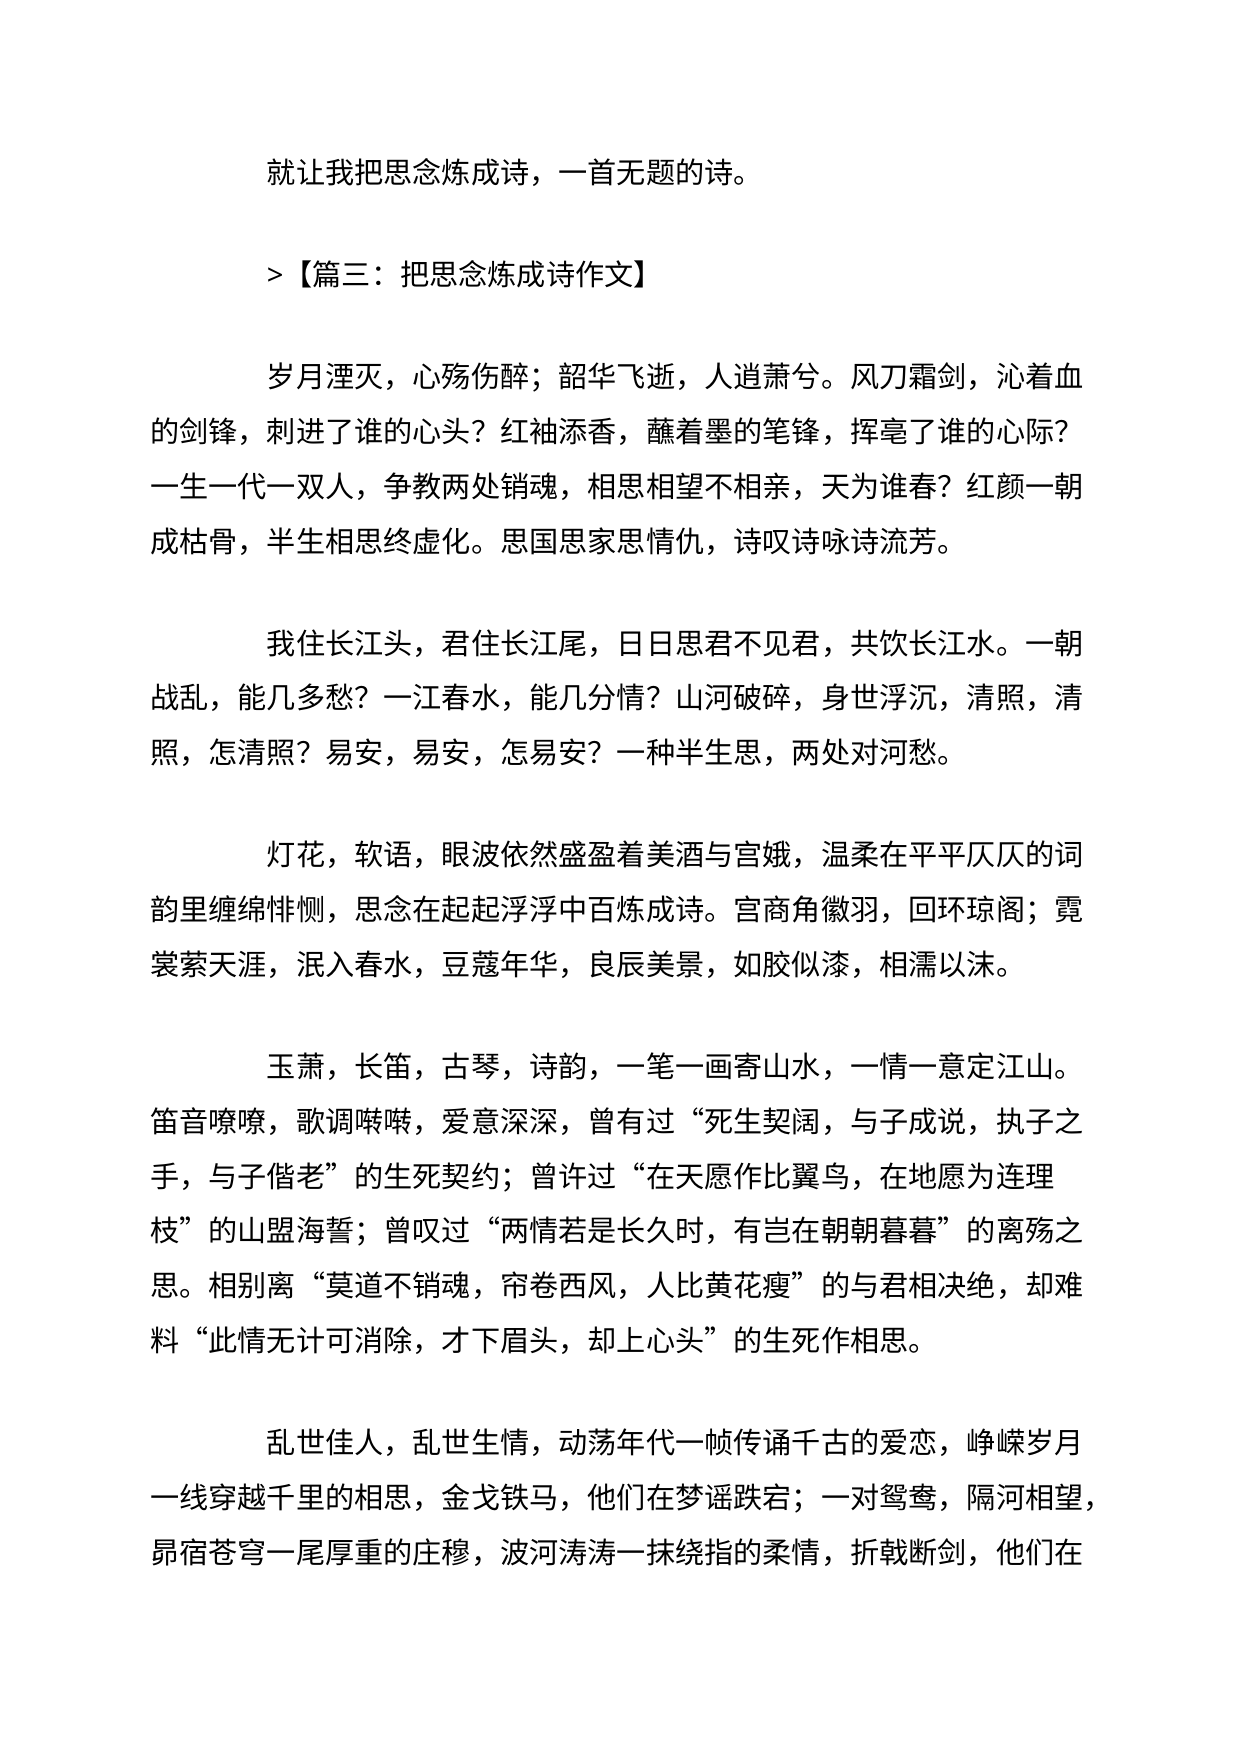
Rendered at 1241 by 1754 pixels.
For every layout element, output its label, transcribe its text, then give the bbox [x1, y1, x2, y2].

text 玉萧，长笛，古琴，诗韵，一笔一画寄山水，一情一意定江山。笛音嘹嘹，歌调啭啭，爱意深深，曾有过“死生契阔，与子成说，执子之手，与子偕老”的生死契约；曾许过“在天愿作比翼鸟，在地愿为连理枝”的山盟海誓；曾叹过“两情若是长久时，有岂在朝朝暮暮”的离殇之思。相别离“莫道不销魂，帘卷西风，人比黄花瘦”的与君相决绝，却难料“此情无计可消除，才下眉头，却上心头”的生死作相思。 [150, 1043, 1090, 1360]
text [150, 1419, 1090, 1572]
text 我住长江头，君住长江尾，日日思君不见君，共饮长江水。一朝战乱，能几多愁？一江春水，能几分情？山河破碎，身世浮沉，清照，清照，怎清照？易安，易安，怎易安？一种半生思，两处对河愁。 [150, 620, 1090, 772]
text 就让我把思念炼成诗，一首无题的诗。 [150, 150, 1090, 192]
text 岁月湮灭，心殇伤醉；韶华飞逝，人逍萧兮。风刀霜剑，沁着血的剑锋，刺进了谁的心头？红袖添香，蘸着墨的笔锋，挥亳了谁的心际？一生一代一双人，争教两处销魂，相思相望不相亲，天为谁春？红颜一朝成枯骨，半生相思终虚化。思国思家思情仇，诗叹诗咏诗流芳。 [150, 354, 1090, 561]
text 灯花，软语，眼波依然盛盈着美酒与宫娥，温柔在平平仄仄的词韵里缠绵悱恻，思念在起起浮浮中百炼成诗。宫商角徽羽，回环琼阁；霓裳萦天涯，泯入春水，豆蔻年华，良辰美景，如胶似漆，相濡以沫。 [150, 832, 1090, 984]
text >【篇三：把思念炼成诗作文】 [150, 252, 1090, 294]
